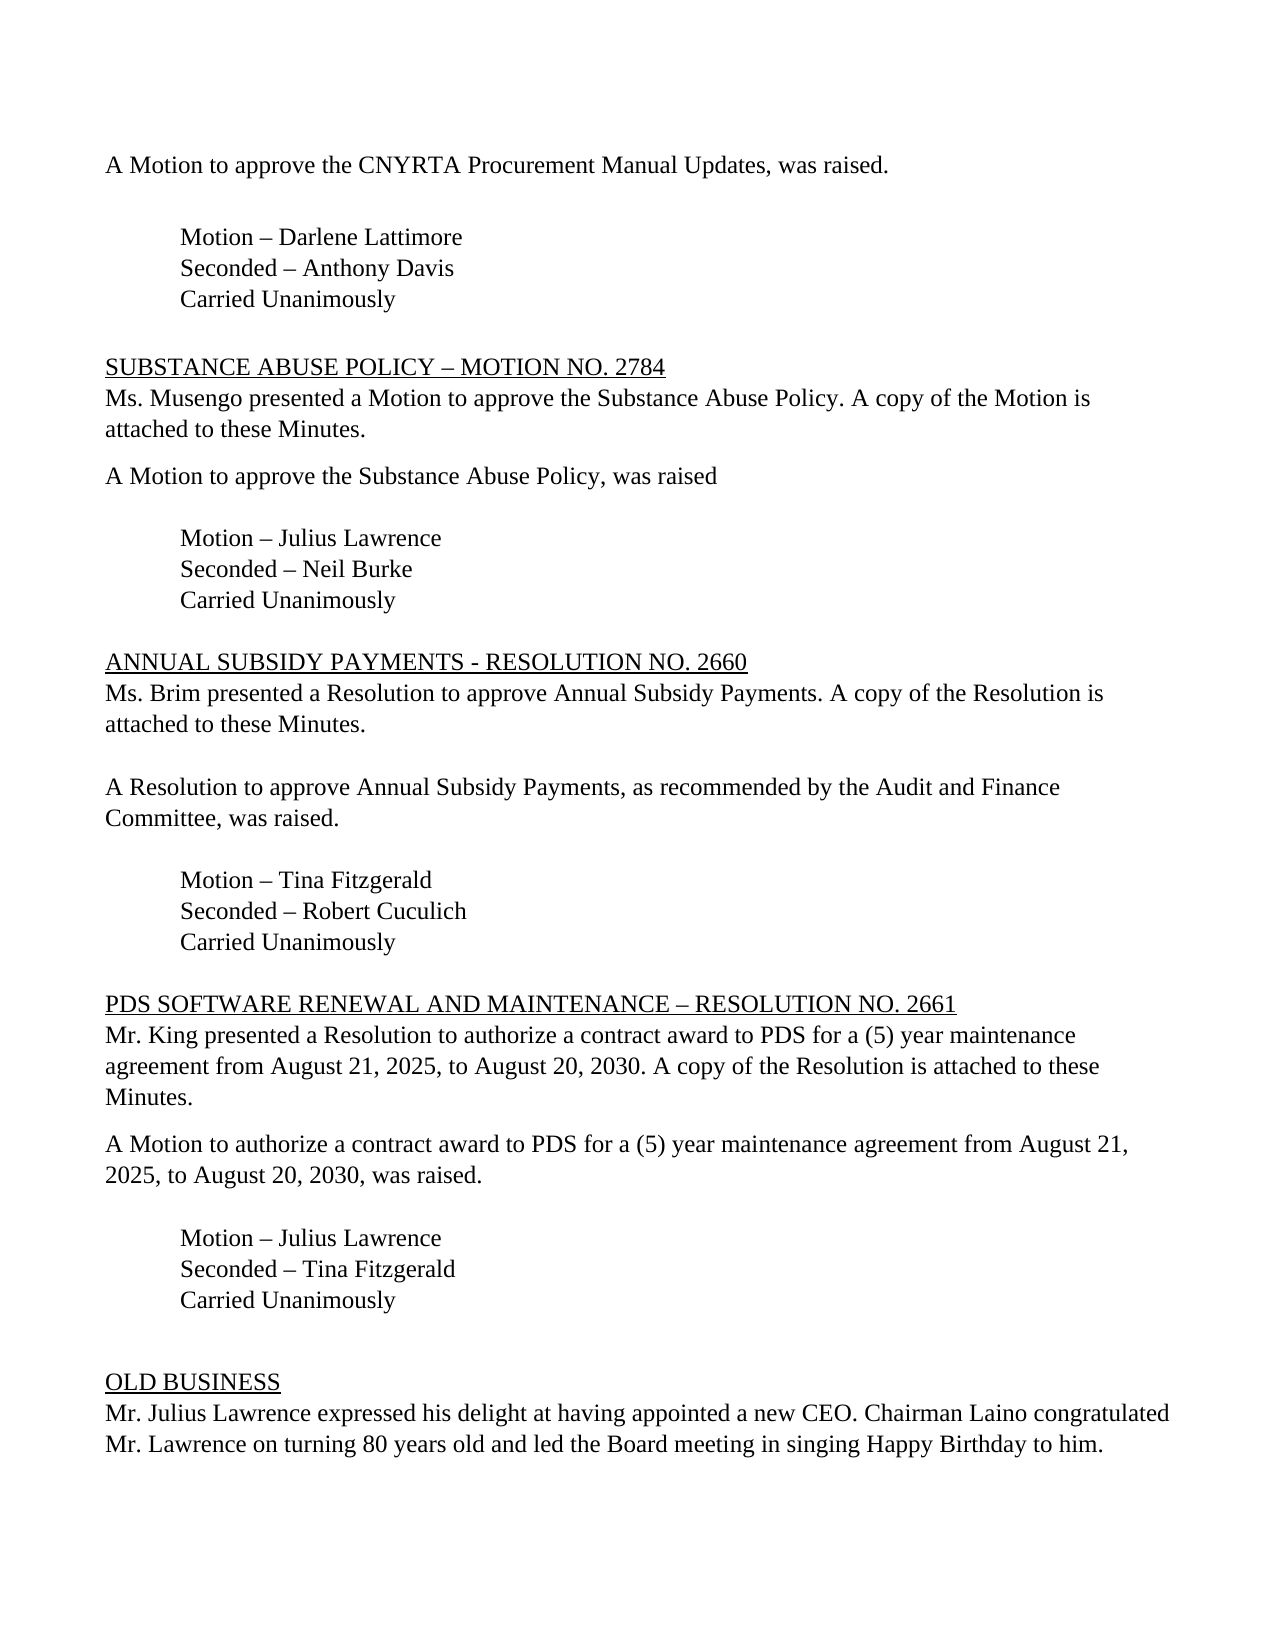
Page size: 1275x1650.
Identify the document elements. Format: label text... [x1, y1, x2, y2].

text Motion – Darlene Lattimore Seconded – Anthony Davis Carried Unanimously [180, 222, 465, 313]
text Motion – Tina Fitzgerald Seconded – Robert Cuculich Carried Unanimously [180, 865, 469, 956]
text Mr. Julius Lawrence expressed his delight at having appointed a new CEO. Chairman Laino congratulated Mr. Lawrence on turning 80 years old and led the Board meeting in singing Happy Birthday to him. [105, 1398, 1172, 1458]
text Mr. King presented a Resolution to authorize a contract award to PDS for a (5) year maintenance agreement from August 21, 2025, to August 20, 2030. A copy of the Resolution is attached to these Minutes. [105, 1020, 1102, 1111]
text Motion – Julius Lawrence Seconded – Neil Burke Carried Unanimously [180, 523, 444, 614]
text ANNUAL SUBSIDY PAYMENTS - RESOLUTION NO. 2660 [105, 647, 1254, 676]
text Ms. Brim presented a Resolution to approve Annual Subsidy Payments. A copy of the Resolution is attached to these Minutes. [105, 678, 1106, 738]
text OLD BUSINESS [105, 1367, 1254, 1396]
text A Resolution to approve Annual Subsidy Payments, as recommended by the Audit and Finance Committee, was raised. [105, 772, 1133, 831]
text A Motion to approve the Substance Abuse Policy, was raised [105, 461, 1254, 490]
text Ms. Musengo presented a Motion to approve the Substance Abuse Policy. A copy of the Motion is attached to these Minutes. [105, 383, 1093, 442]
text Motion – Julius Lawrence Seconded – Tina Fitzgerald Carried Unanimously [180, 1223, 458, 1313]
text A Motion to approve the CNYRTA Procurement Manual Updates, was raised. [105, 150, 1254, 179]
text PDS SOFTWARE RENEWAL AND MAINTENANCE – RESOLUTION NO. 2661 [105, 989, 1254, 1017]
text A Motion to authorize a contract award to PDS for a (5) year maintenance agreement from August 21, 2025, to August 20, 2030, was raised. [105, 1129, 1185, 1189]
text SUBSTANCE ABUSE POLICY – MOTION NO. 2784 [105, 352, 1254, 380]
